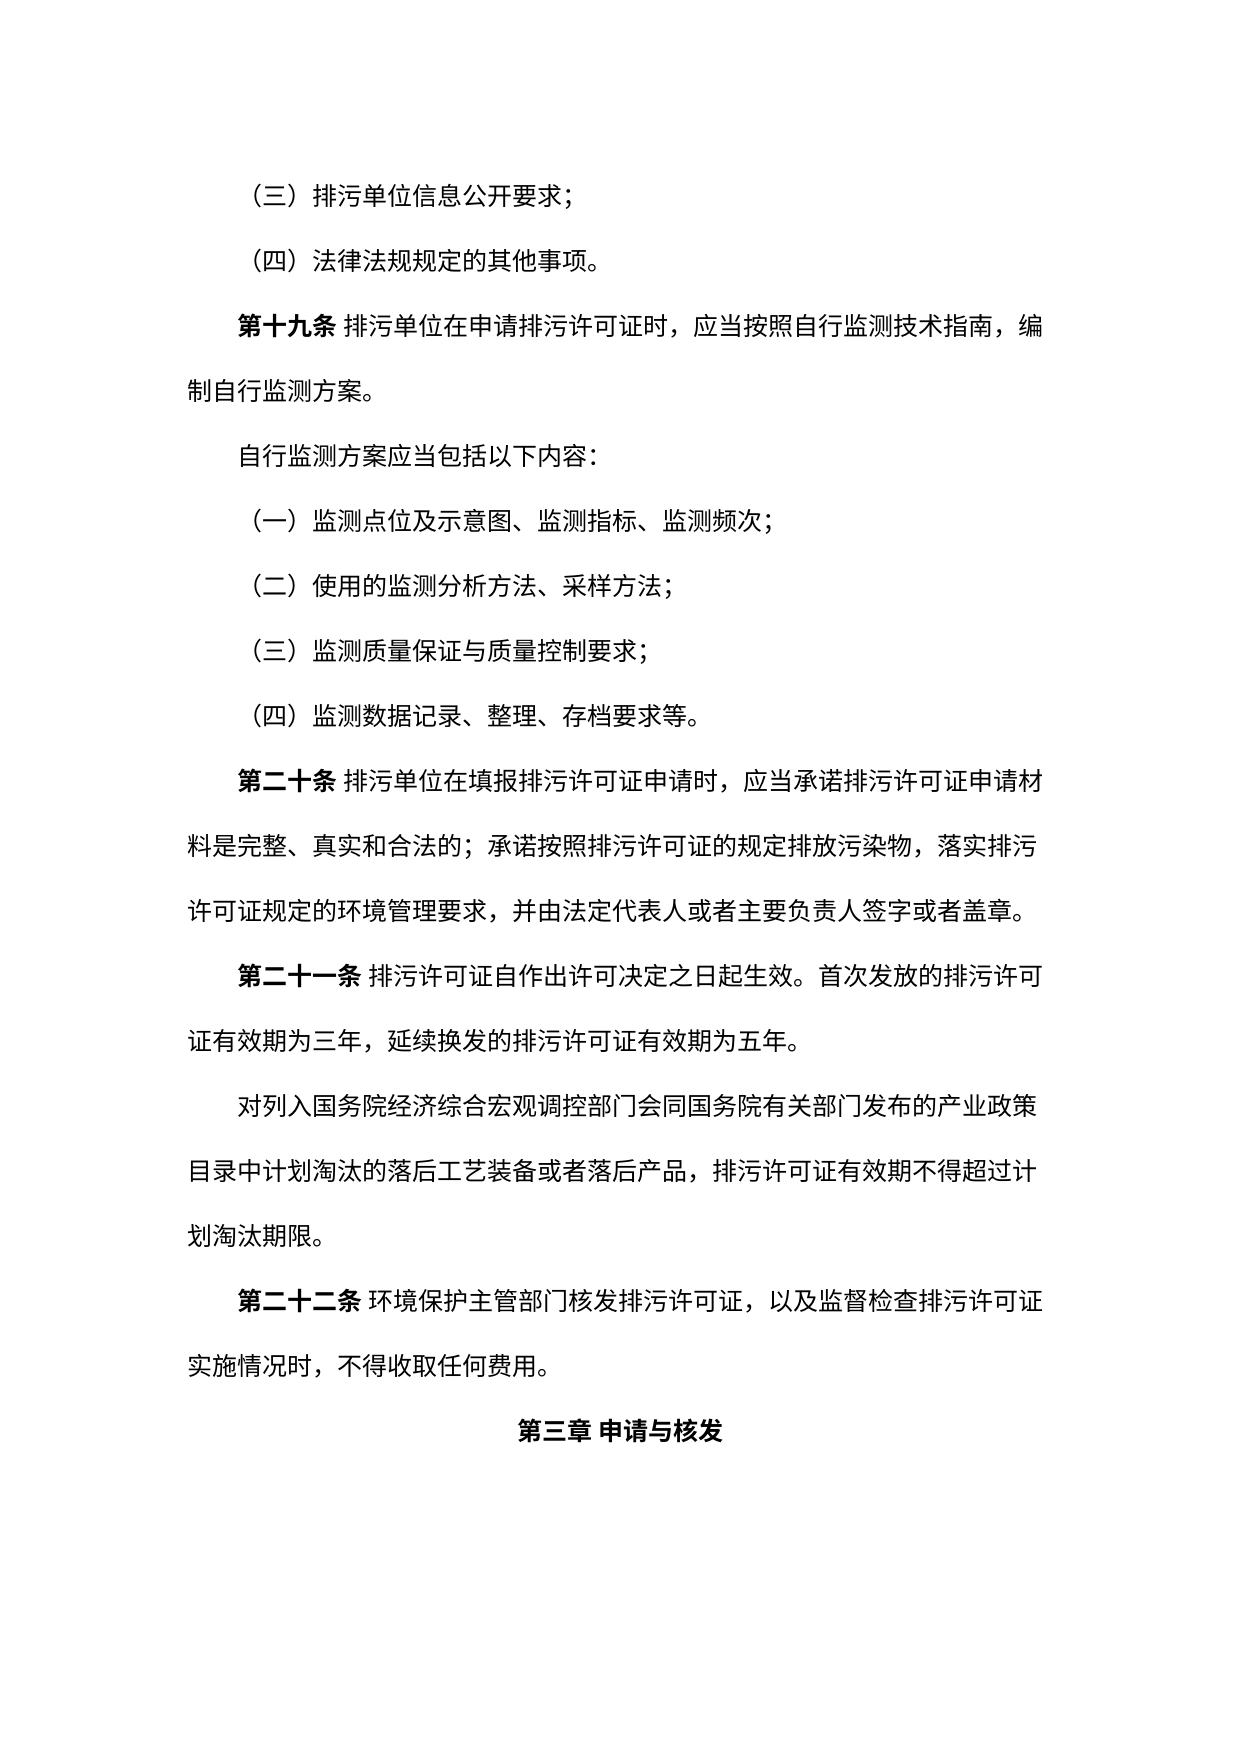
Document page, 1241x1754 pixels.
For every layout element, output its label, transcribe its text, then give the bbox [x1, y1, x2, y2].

text （四）监测数据记录、整理、存档要求等。 [187, 682, 1053, 747]
text （三）排污单位信息公开要求； [187, 162, 1053, 227]
text （二）使用的监测分析方法、采样方法； [187, 552, 1053, 617]
text 自行监测方案应当包括以下内容： [187, 422, 1053, 487]
text 第三章 申请与核发 [187, 1397, 1053, 1462]
text 第二十二条 环境保护主管部门核发排污许可证，以及监督检查排污许可证实施情况时，不得收取任何费用。 [187, 1267, 1053, 1397]
text 第十九条 排污单位在申请排污许可证时，应当按照自行监测技术指南，编制自行监测方案。 [187, 292, 1053, 422]
text （三）监测质量保证与质量控制要求； [187, 617, 1053, 682]
text 对列入国务院经济综合宏观调控部门会同国务院有关部门发布的产业政策目录中计划淘汰的落后工艺装备或者落后产品，排污许可证有效期不得超过计划淘汰期限。 [187, 1072, 1053, 1267]
text （四）法律法规规定的其他事项。 [187, 227, 1053, 292]
text 第二十条 排污单位在填报排污许可证申请时，应当承诺排污许可证申请材料是完整、真实和合法的；承诺按照排污许可证的规定排放污染物，落实排污许可证规定的环境管理要求，并由法定代表人或者主要负责人签字或者盖章。 [187, 747, 1053, 942]
text 第二十一条 排污许可证自作出许可决定之日起生效。首次发放的排污许可证有效期为三年，延续换发的排污许可证有效期为五年。 [187, 942, 1053, 1072]
text （一）监测点位及示意图、监测指标、监测频次； [187, 487, 1053, 552]
